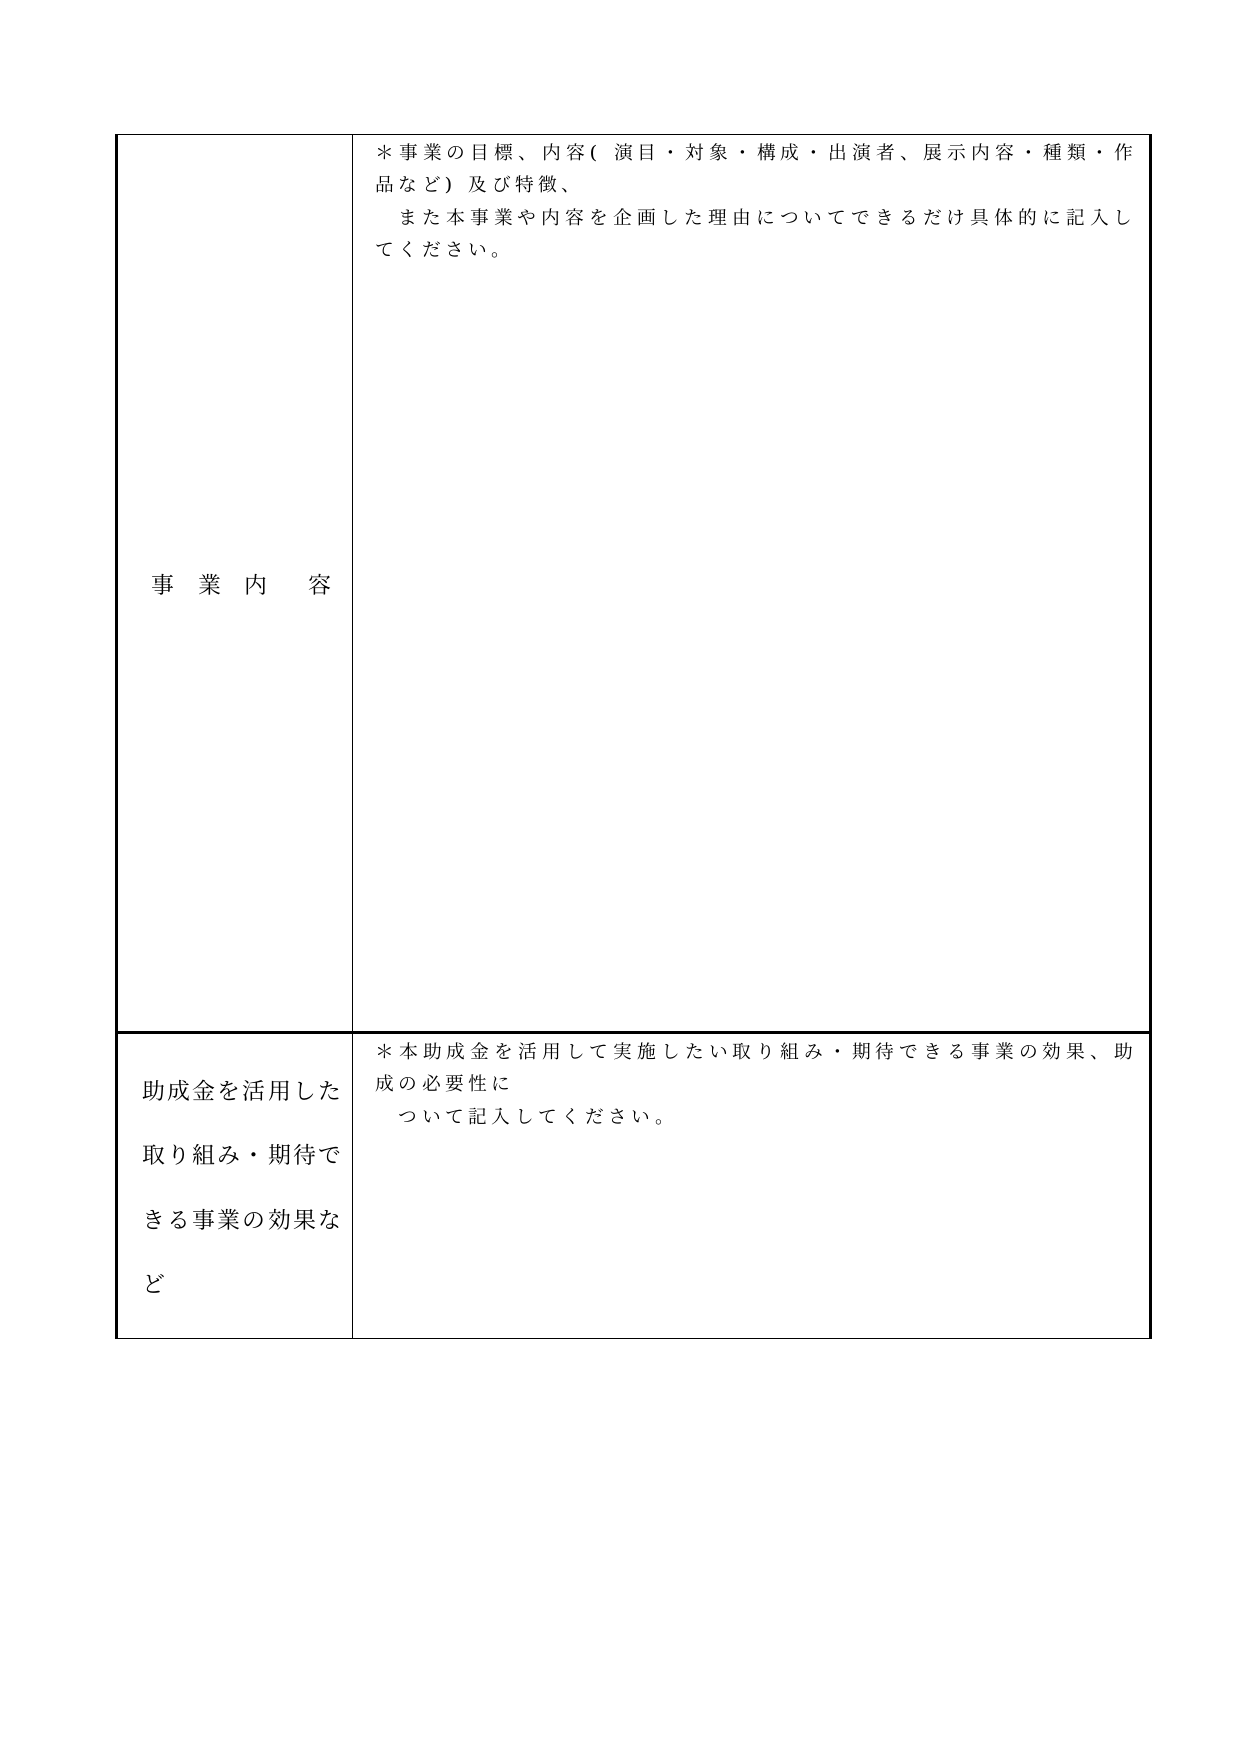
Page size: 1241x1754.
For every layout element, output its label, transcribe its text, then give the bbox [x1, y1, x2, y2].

table_cell ＊本助成金を活用して実施したい取り組み・期待できる事業の効果、助成の必要性に ついて記入してください。 [353, 1034, 1149, 1338]
table_cell ＊事業の目標、内容(演目・対象・構成・出演者、展示内容・種類・作品など)及び特徴、 また本事業や内容を企画した理由についてできるだけ具体的に記入してください。 [353, 135, 1149, 1031]
table_cell 助成金を活用した取り組み・期待できる事業の効果など [118, 1034, 352, 1338]
table_cell 事業内容 [118, 135, 352, 1031]
